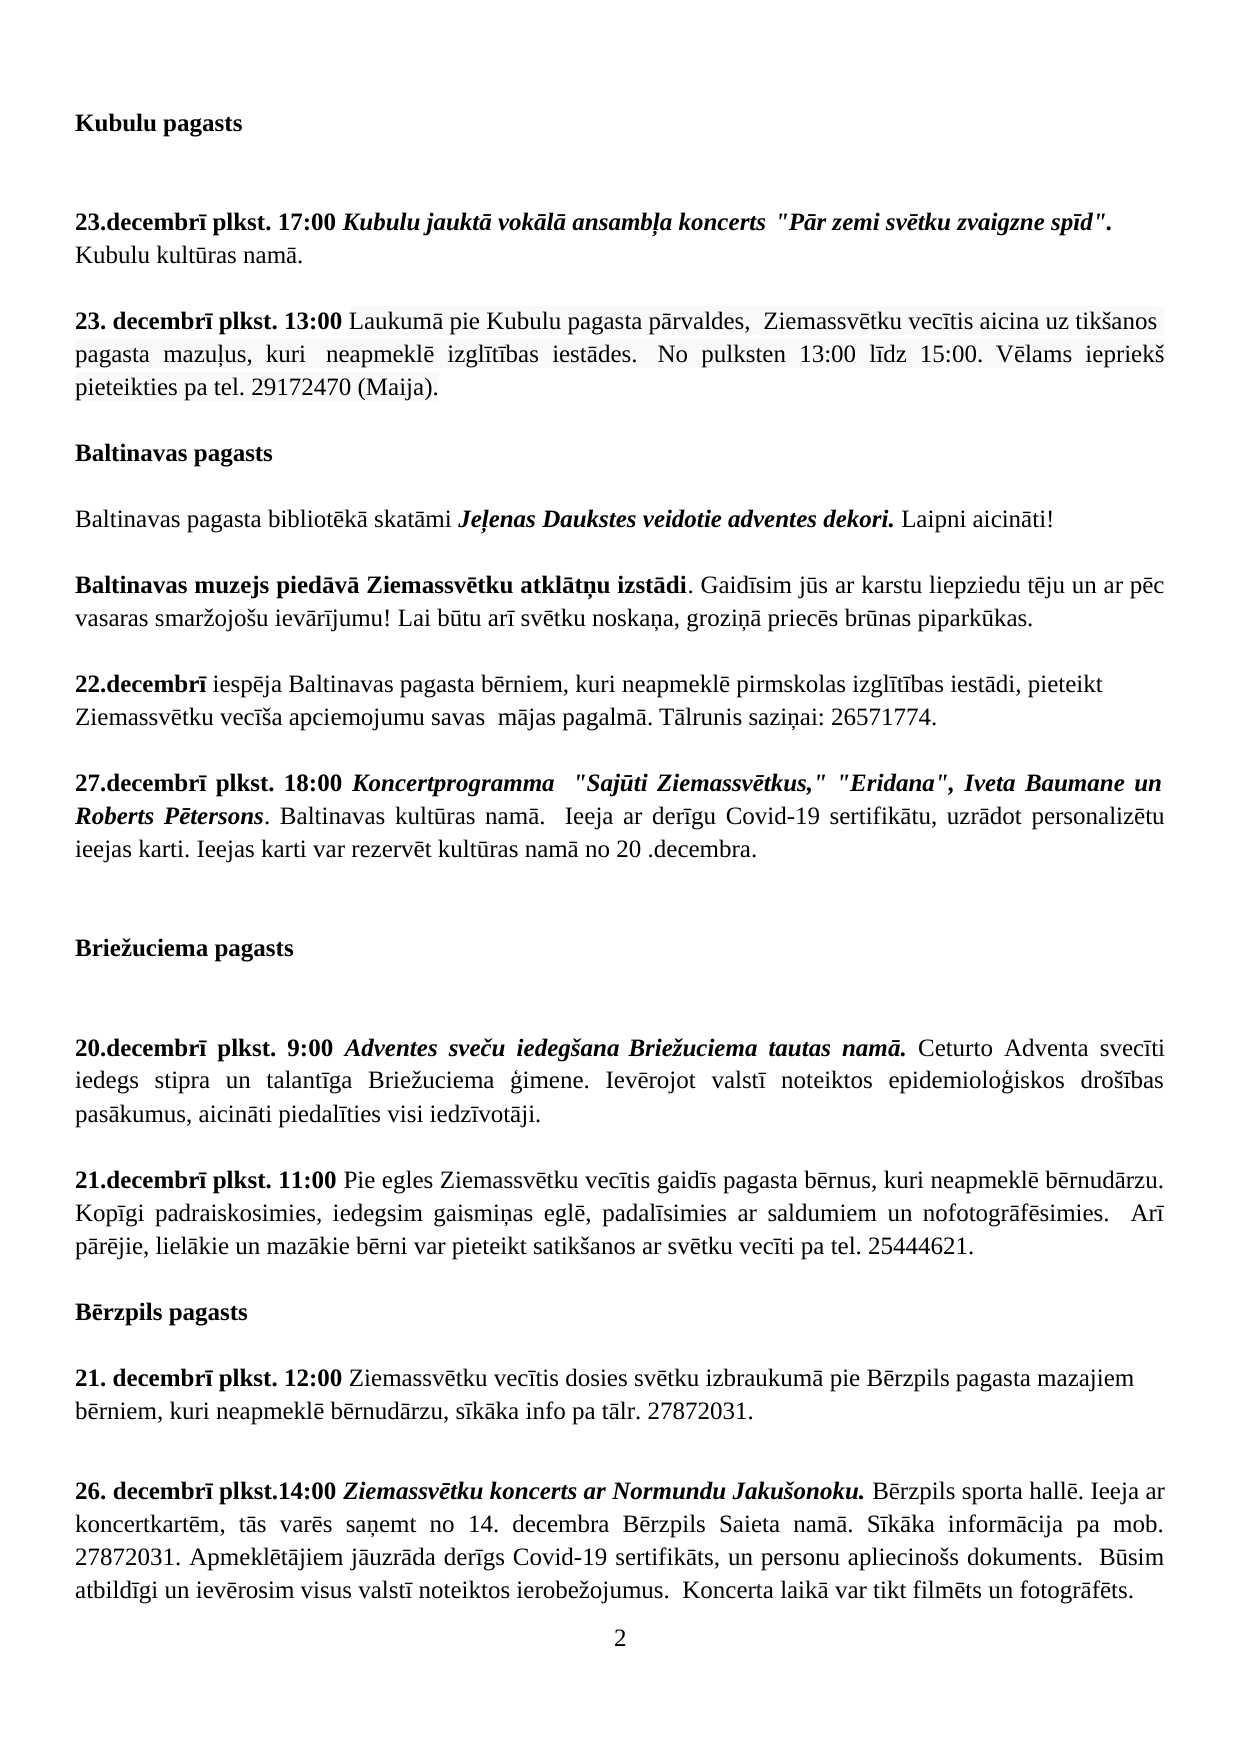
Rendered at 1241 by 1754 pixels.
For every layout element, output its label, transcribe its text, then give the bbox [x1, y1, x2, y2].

text 22.decembrī iespēja Baltinavas pagasta bērniem, kuri neapmeklē pirmskolas izglītības iestādi, pieteikt Ziemassvētku vecīša apciemojumu savas mājas pagalmā. Tālrunis saziņai: 26571774. [75, 669, 1165, 731]
text Kubulu pagasts [75, 108, 1165, 137]
text Baltinavas pagasta bibliotēkā skatāmi Jeļenas Daukstes veidotie adventes dekori. Laipni aicināti! [75, 504, 1165, 533]
text 23. decembrī plkst. 13:00 Laukumā pie Kubulu pagasta pārvaldes, Ziemassvētku vecītis aicina uz tikšanos pagasta mazuļus, kuri neapmeklē izglītības iestādes. No pulksten 13:00 līdz 15:00. Vēlams iepriekš pieteikties pa tel. 29172470 (Maija). [75, 306, 1165, 401]
text 21. decembrī plkst. 12:00 Ziemassvētku vecītis dosies svētku izbraukumā pie Bērzpils pagasta mazajiem bērniem, kuri neapmeklē bērnudārzu, sīkāka info pa tālr. 27872031. [75, 1363, 1165, 1458]
text Baltinavas muzejs piedāvā Ziemassvētku atklātņu izstādi. Gaidīsim jūs ar karstu liepziedu tēju un ar pēc vasaras smaržojošu ievārījumu! Lai būtu arī svētku noskaņa, groziņā priecēs brūnas piparkūkas. [75, 570, 1165, 632]
text 27.decembrī plkst. 18:00 Koncertprogramma "Sajūti Ziemassvētkus," "Eridana", Iveta Baumane un Roberts Pētersons. Baltinavas kultūras namā. Ieeja ar derīgu Covid-19 sertifikātu, uzrādot personalizētu ieejas karti. Ieejas karti var rezervēt kultūras namā no 20 .decembra. [75, 768, 1165, 863]
text 23.decembrī plkst. 17:00 Kubulu jauktā vokālā ansambļa koncerts "Pār zemi svētku zvaigzne spīd". Kubulu kultūras namā. [75, 207, 1165, 269]
text Bērzpils pagasts [75, 1297, 1165, 1326]
text 21.decembrī plkst. 11:00 Pie egles Ziemassvētku vecītis gaidīs pagasta bērnus, kuri neapmeklē bērnudārzu. Kopīgi padraiskosimies, iedegsim gaismiņas eglē, padalīsimies ar saldumiem un nofotogrāfēsimies. Arī pārējie, lielākie un mazākie bērni var pieteikt satikšanos ar svētku vecīti pa tel. 25444621. [75, 1165, 1165, 1259]
text Baltinavas pagasts [75, 438, 1165, 467]
text Briežuciema pagasts [75, 933, 1165, 962]
text 20.decembrī plkst. 9:00 Adventes sveču iedegšana Briežuciema tautas namā. Ceturto Adventa svecīti iedegs stipra un talantīga Briežuciema ģimene. Ievērojot valstī noteiktos epidemioloģiskos drošības pasākumus, aicināti piedalīties visi iedzīvotāji. [75, 1033, 1165, 1127]
text 26. decembrī plkst.14:00 Ziemassvētku koncerts ar Normundu Jakušonoku. Bērzpils sporta hallē. Ieeja ar koncertkartēm, tās varēs saņemt no 14. decembra Bērzpils Saieta namā. Sīkāka informācija pa mob. 27872031. Apmeklētājiem jāuzrāda derīgs Covid-19 sertifikāts, un personu apliecinošs dokuments. Būsim atbildīgi un ievērosim visus valstī noteiktos ierobežojumus. Koncerta laikā var tikt filmēts un fotogrāfēts. [75, 1476, 1165, 1604]
